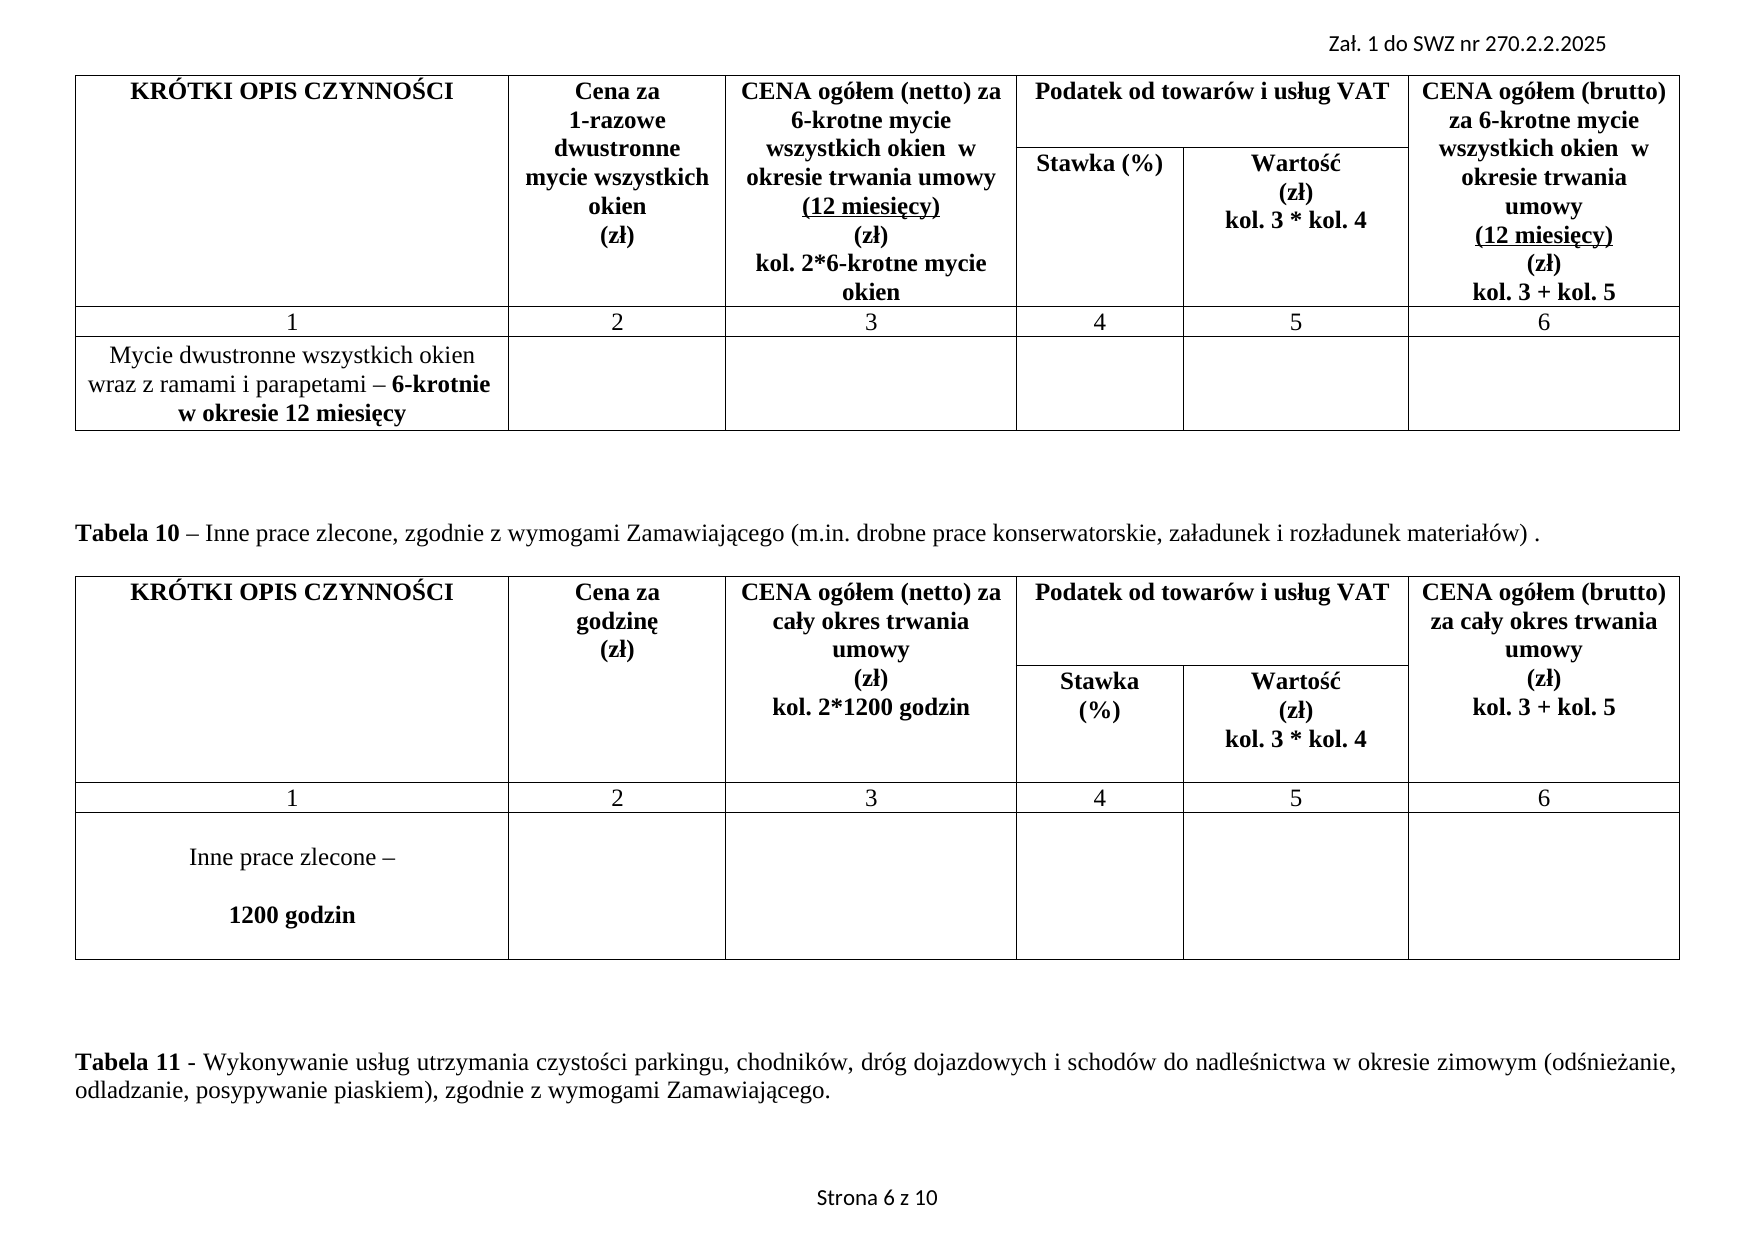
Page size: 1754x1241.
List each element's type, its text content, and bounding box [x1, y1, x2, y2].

table_cell Mycie dwustronne wszystkich okien wraz z ramami i parapetami – 6-krotnie w okresie 12 miesięcy [76, 337, 508, 430]
table_cell 1 [76, 307, 508, 336]
table_cell [1409, 337, 1679, 430]
table_cell Stawka (%) [1017, 666, 1183, 782]
table_header CENA ogółem (brutto) za cały okres trwania umowy (zł) kol. 3 + kol. 5 [1409, 577, 1679, 782]
table_cell 6 [1409, 783, 1679, 812]
table_cell 2 [509, 783, 725, 812]
table_cell 3 [726, 783, 1016, 812]
table_header Podatek od towarów i usług VAT [1017, 577, 1408, 665]
table_header CENA ogółem (netto) za cały okres trwania umowy (zł) kol. 2*1200 godzin [726, 577, 1016, 782]
table_header CENA ogółem (brutto) za 6-krotne mycie wszystkich okien w okresie trwania umowy (12 miesięcy) (zł) kol. 3 + kol. 5 [1409, 76, 1679, 306]
text Tabela 10 – Inne prace zlecone, zgodnie z wymogami Zamawiającego (m.in. drobne prace konserwatorskie, załadunek i rozładunek materiałów) . [75, 518, 1679, 547]
table_header KRÓTKI OPIS CZYNNOŚCI [76, 577, 508, 782]
table_cell [726, 813, 1016, 958]
table_cell 4 [1017, 783, 1183, 812]
table_cell Wartość (zł) kol. 3 * kol. 4 [1184, 148, 1408, 306]
table_header Cena za godzinę (zł) [509, 577, 725, 782]
table_cell 1 [76, 783, 508, 812]
table_cell 5 [1184, 307, 1408, 336]
table_cell Wartość (zł) kol. 3 * kol. 4 [1184, 666, 1408, 782]
table_cell [1017, 813, 1183, 958]
table_cell Stawka (%) [1017, 148, 1183, 306]
table_cell [1184, 337, 1408, 430]
table_cell 3 [726, 307, 1016, 336]
table_header Cena za 1-razowe dwustronne mycie wszystkich okien (zł) [509, 76, 725, 306]
table_cell [509, 337, 725, 430]
table_cell [1184, 813, 1408, 958]
text Tabela 11 - Wykonywanie usług utrzymania czystości parkingu, chodników, dróg dojazdowych i schodów do nadleśnictwa w okresie zimowym (odśnieżanie, odladzanie, posypywanie piaskiem), zgodnie z wymogami Zamawiającego. [75, 1047, 1679, 1104]
table_cell [509, 813, 725, 958]
table_cell [1017, 337, 1183, 430]
table_cell 6 [1409, 307, 1679, 336]
table_header CENA ogółem (netto) za 6-krotne mycie wszystkich okien w okresie trwania umowy (12 miesięcy) (zł) kol. 2*6-krotne mycie okien [726, 76, 1016, 306]
table_cell Inne prace zlecone – 1200 godzin [76, 813, 508, 958]
table_cell 4 [1017, 307, 1183, 336]
table_header Podatek od towarów i usług VAT [1017, 76, 1408, 147]
table_cell [1409, 813, 1679, 958]
table_header KRÓTKI OPIS CZYNNOŚCI [76, 76, 508, 306]
table_cell 2 [509, 307, 725, 336]
table_cell 5 [1184, 783, 1408, 812]
table_cell [726, 337, 1016, 430]
